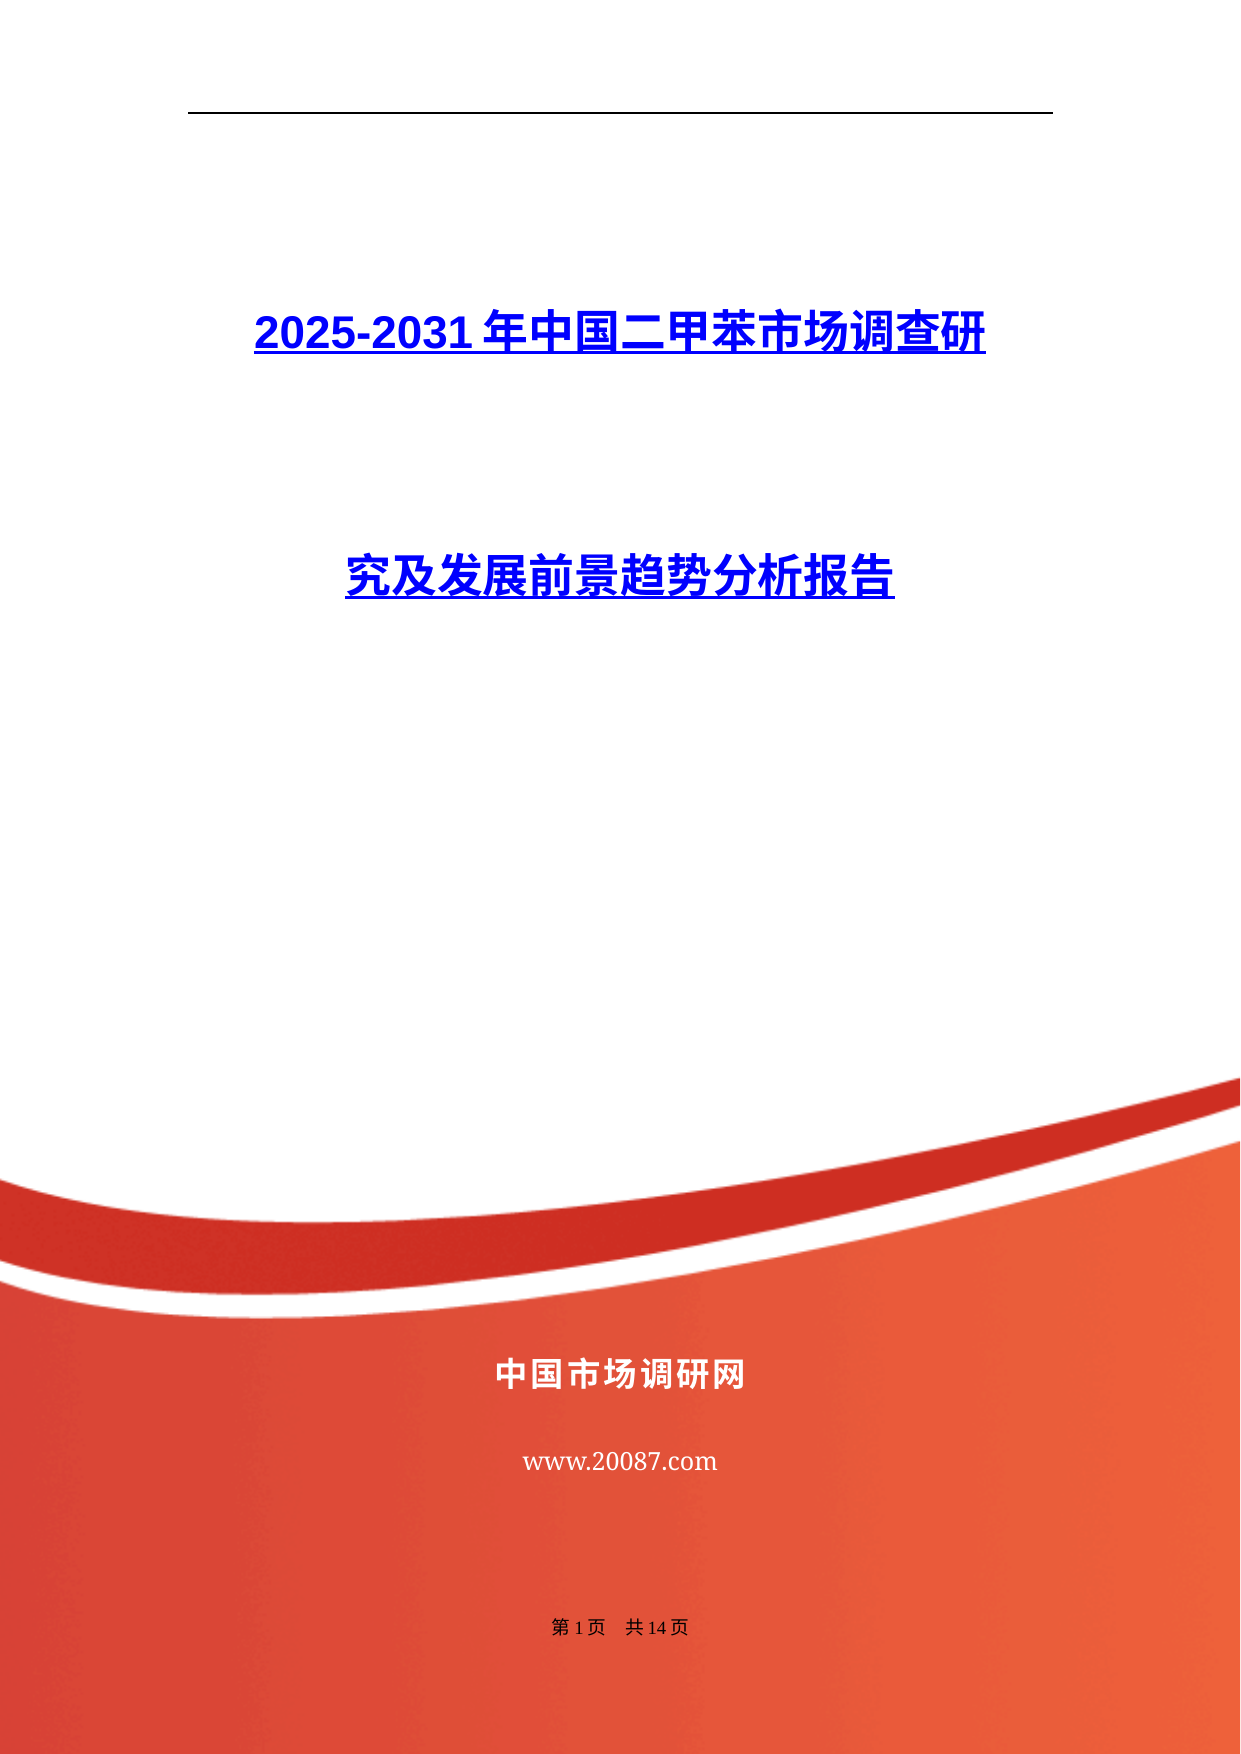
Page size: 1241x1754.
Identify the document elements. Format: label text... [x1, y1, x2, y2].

table_header 2025-2031年中国二甲苯市场调查研究及发展前景趋势分析报告 [188, 207, 1053, 773]
subtitle 中国市场调研网 [187, 1339, 1053, 1404]
picture [0, 1006, 1241, 1754]
text www.20087.com [187, 1428, 1053, 1493]
